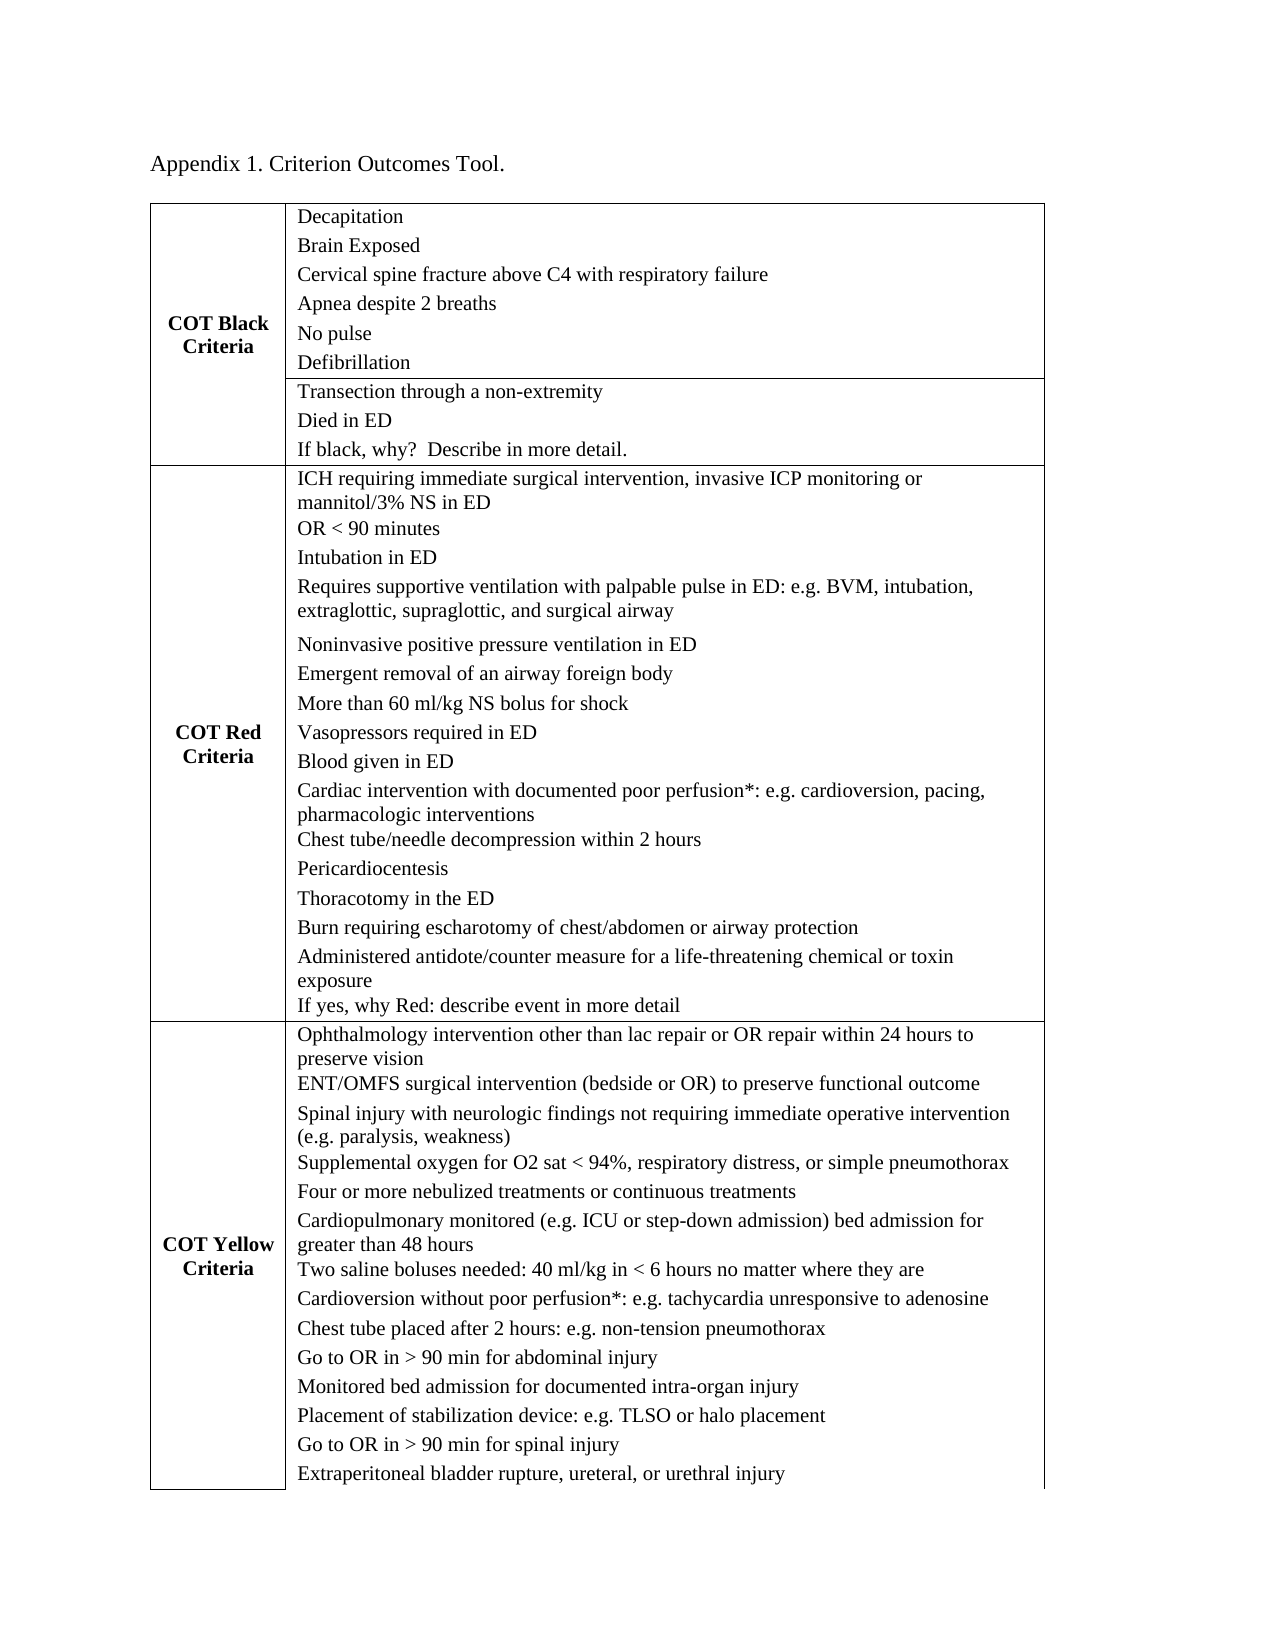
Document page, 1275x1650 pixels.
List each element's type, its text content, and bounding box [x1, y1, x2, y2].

table_cell Administered antidote/counter measure for a life-threatening chemical or toxin exposure [286, 943, 1044, 992]
table_cell If black, why? Describe in more detail. [286, 436, 1044, 465]
table_cell Intubation in ED [286, 544, 1044, 573]
table_cell COT Yellow Criteria [151, 1022, 285, 1489]
table_cell Go to OR in > 90 min for abdominal injury [286, 1344, 1044, 1373]
table_cell Go to OR in > 90 min for spinal injury [286, 1431, 1044, 1460]
table_cell Vasopressors required in ED [286, 719, 1044, 748]
table_header COT Black Criteria [151, 204, 285, 465]
table_cell Chest tube/needle decompression within 2 hours [286, 826, 1044, 855]
text Appendix 1. Criterion Outcomes Tool. [150, 150, 1125, 176]
table_cell Burn requiring escharotomy of chest/abdomen or airway protection [286, 914, 1044, 943]
table_cell Extraperitoneal bladder rupture, ureteral, or urethral injury [286, 1460, 1044, 1489]
table_cell ICH requiring immediate surgical intervention, invasive ICP monitoring or mannitol/3% NS in ED [286, 466, 1044, 514]
table_cell Defibrillation [286, 349, 1044, 378]
table_cell Two saline boluses needed: 40 ml/kg in < 6 hours no matter where they are [286, 1256, 1044, 1285]
table_cell Four or more nebulized treatments or continuous treatments [286, 1178, 1044, 1207]
table_cell Blood given in ED [286, 748, 1044, 777]
table_cell Cardioversion without poor perfusion*: e.g. tachycardia unresponsive to adenosine [286, 1285, 1044, 1314]
table_cell Cervical spine fracture above C4 with respiratory failure [286, 261, 1044, 290]
table_cell Monitored bed admission for documented intra-organ injury [286, 1373, 1044, 1402]
table_cell Transection through a non-extremity [286, 379, 1044, 407]
table_cell Chest tube placed after 2 hours: e.g. non-tension pneumothorax [286, 1314, 1044, 1343]
table_cell Placement of stabilization device: e.g. TLSO or halo placement [286, 1402, 1044, 1431]
table_cell Supplemental oxygen for O2 sat < 94%, respiratory distress, or simple pneumothorax [286, 1149, 1044, 1178]
table_cell Apnea despite 2 breaths [286, 290, 1044, 319]
table_cell Ophthalmology intervention other than lac repair or OR repair within 24 hours to preserve vision [286, 1022, 1044, 1070]
table_cell Spinal injury with neurologic findings not requiring immediate operative intervention (e.g. paralysis, weakness) [286, 1099, 1044, 1148]
table_cell Requires supportive ventilation with palpable pulse in ED: e.g. BVM, intubation, extraglottic, supraglottic, and surgical airway [286, 573, 1044, 631]
table_cell More than 60 ml/kg NS bolus for shock [286, 689, 1044, 718]
table_header Decapitation [286, 204, 1044, 232]
table_cell Thoracotomy in the ED [286, 884, 1044, 913]
table_cell OR < 90 minutes [286, 514, 1044, 543]
table_cell Cardiopulmonary monitored (e.g. ICU or step-down admission) bed admission for greater than 48 hours [286, 1207, 1044, 1256]
table_cell Pericardiocentesis [286, 855, 1044, 884]
table_cell ENT/OMFS surgical intervention (bedside or OR) to preserve functional outcome [286, 1070, 1044, 1099]
table_cell Brain Exposed [286, 232, 1044, 261]
table_cell Noninvasive positive pressure ventilation in ED [286, 631, 1044, 660]
table_cell Emergent removal of an airway foreign body [286, 660, 1044, 689]
table_cell COT Red Criteria [151, 466, 285, 1021]
table_cell No pulse [286, 319, 1044, 348]
table_cell Cardiac intervention with documented poor perfusion*: e.g. cardioversion, pacing, pharmacologic interventions [286, 777, 1044, 826]
table_cell Died in ED [286, 407, 1044, 436]
table_cell If yes, why Red: describe event in more detail [286, 992, 1044, 1021]
